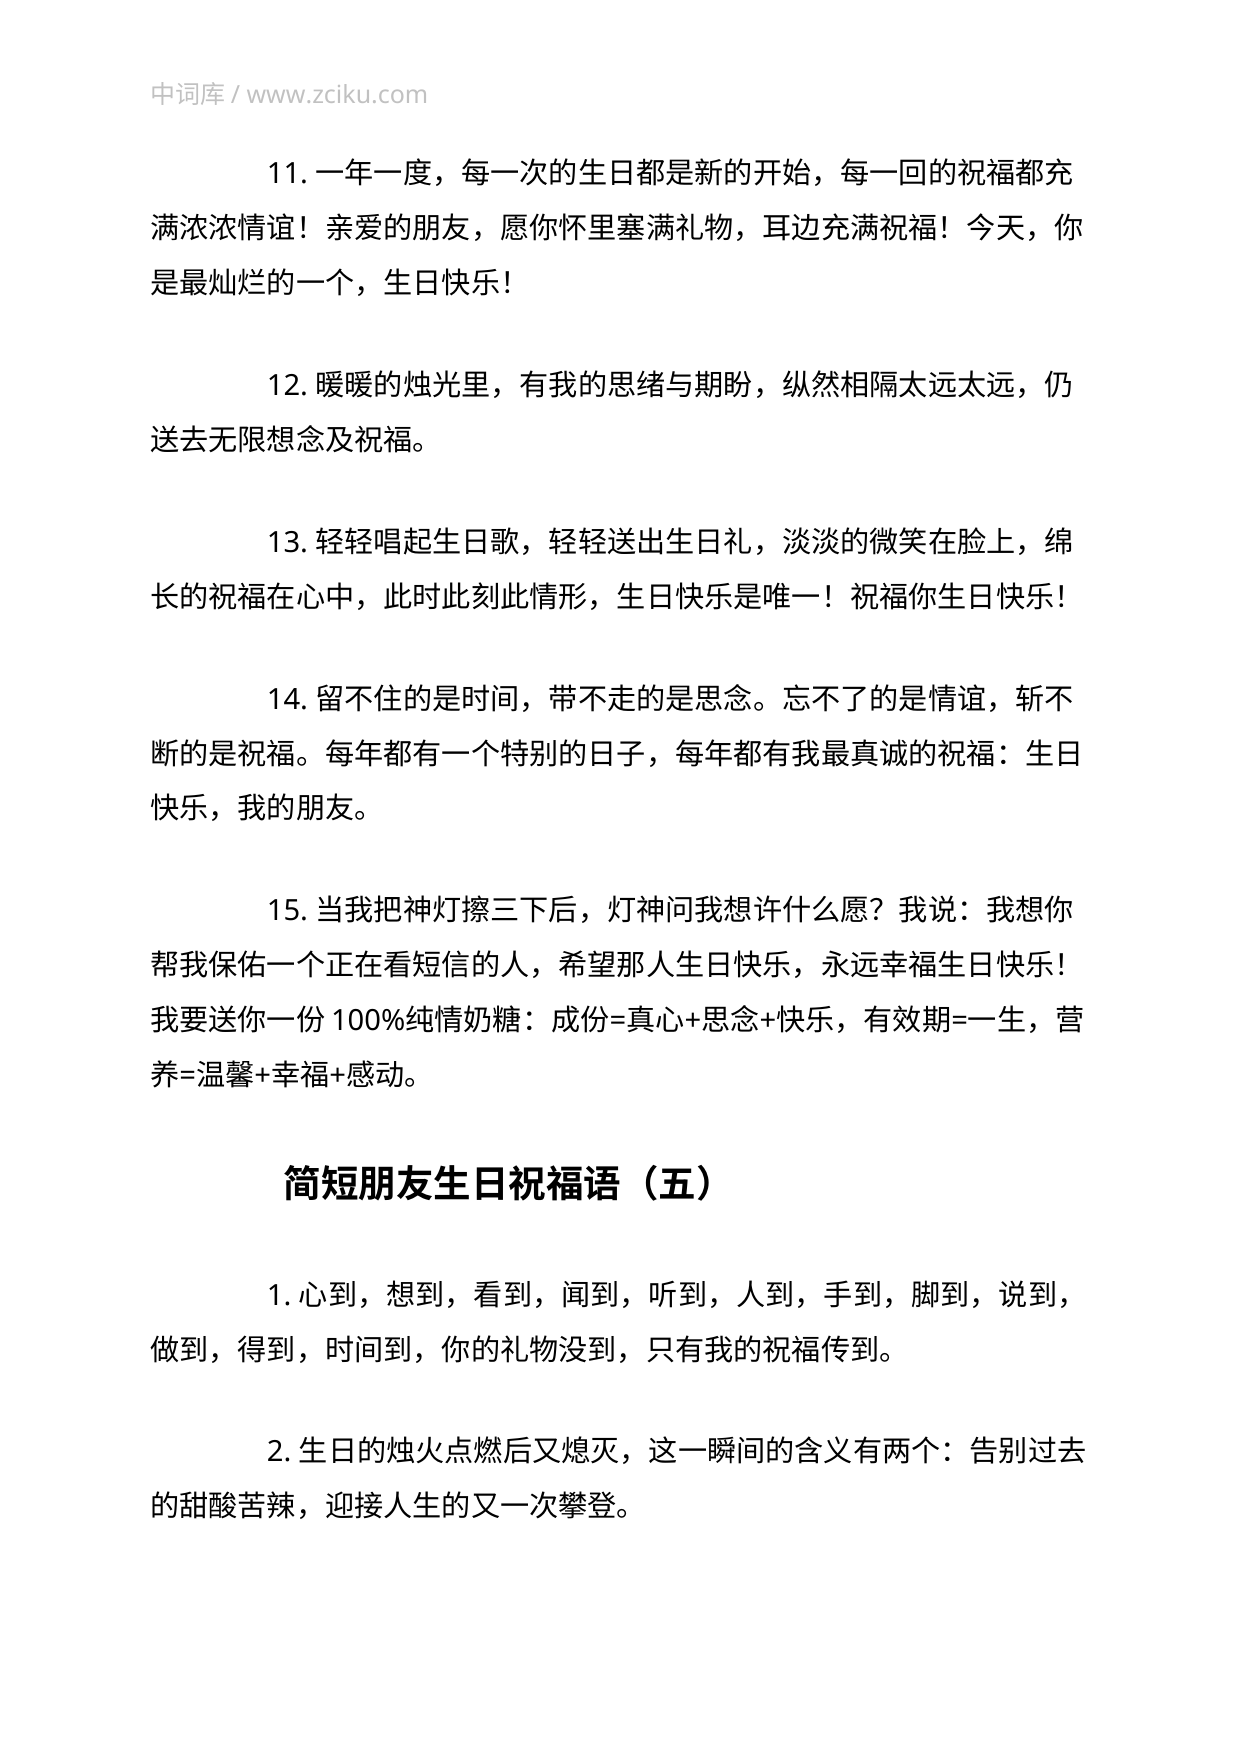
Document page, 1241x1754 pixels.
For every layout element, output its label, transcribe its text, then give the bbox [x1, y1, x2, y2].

text 12. 暖暖的烛光里，有我的思绪与期盼，纵然相隔太远太远，仍送去无限想念及祝福。 [150, 362, 1090, 459]
text 2. 生日的烛火点燃后又熄灭，这一瞬间的含义有两个：告别过去的甜酸苦辣，迎接人生的又一次攀登。 [150, 1428, 1090, 1525]
text 简短朋友生日祝福语（五） [150, 1154, 1090, 1208]
text 1. 心到，想到，看到，闻到，听到，人到，手到，脚到，说到，做到，得到，时间到，你的礼物没到，只有我的祝福传到。 [150, 1271, 1090, 1368]
text 15. 当我把神灯擦三下后，灯神问我想许什么愿？我说：我想你帮我保佑一个正在看短信的人，希望那人生日快乐，永远幸福生日快乐！我要送你一份100%纯情奶糖：成份=真心+思念+快乐，有效期=一生，营养=温馨+幸福+感动。 [150, 887, 1090, 1094]
text 13. 轻轻唱起生日歌，轻轻送出生日礼，淡淡的微笑在脸上，绵长的祝福在心中，此时此刻此情形，生日快乐是唯一！祝福你生日快乐！ [150, 518, 1090, 616]
text 11. 一年一度，每一次的生日都是新的开始，每一回的祝福都充满浓浓情谊！亲爱的朋友，愿你怀里塞满礼物，耳边充满祝福！今天，你是最灿烂的一个，生日快乐！ [150, 150, 1090, 302]
text 14. 留不住的是时间，带不走的是思念。忘不了的是情谊，斩不断的是祝福。每年都有一个特别的日子，每年都有我最真诚的祝福：生日快乐，我的朋友。 [150, 675, 1090, 827]
